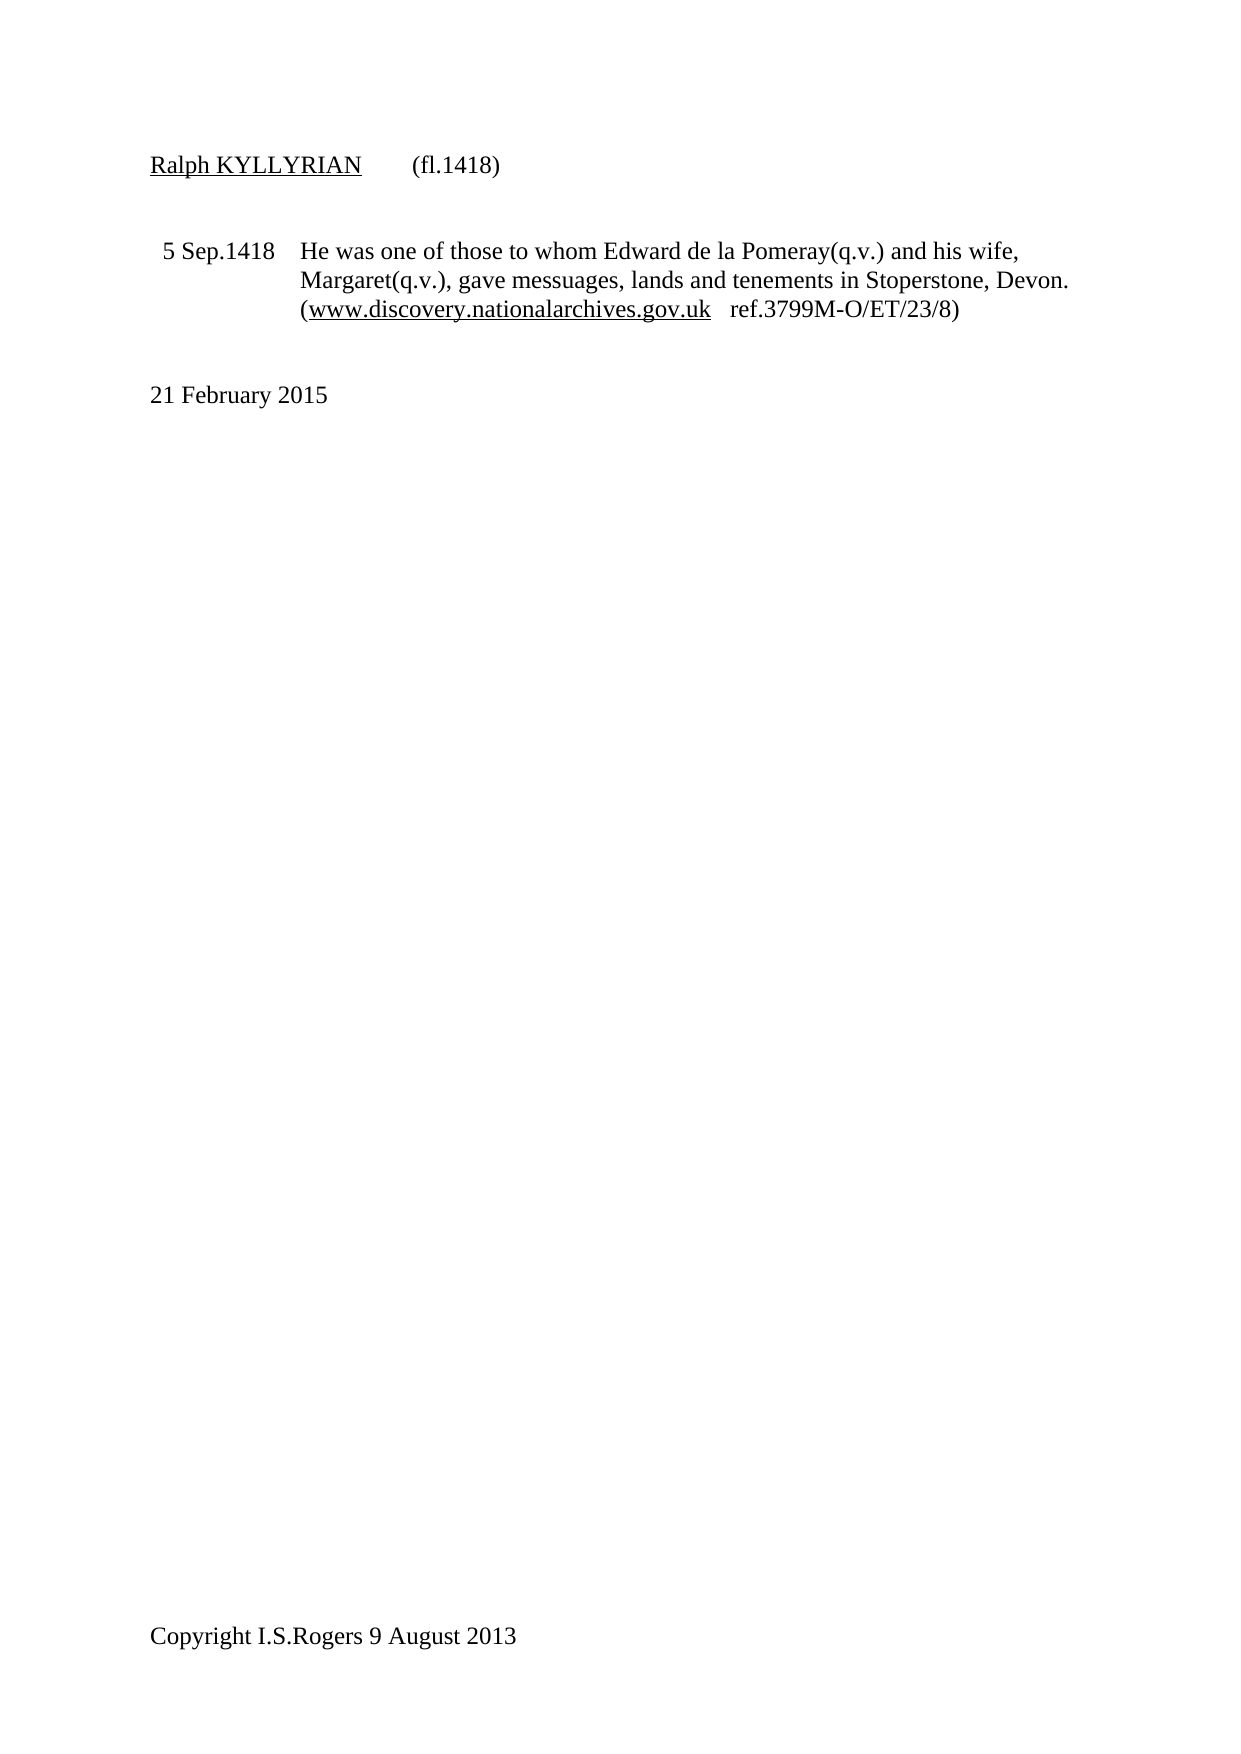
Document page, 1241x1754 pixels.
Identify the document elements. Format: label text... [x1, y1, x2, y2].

text 5 Sep.1418 He was one of those to whom Edward de la Pomeray(q.v.) and his wife, [150, 236, 1090, 265]
text 21 February 2015 [150, 380, 1090, 409]
text Margaret(q.v.), gave messuages, lands and tenements in Stoperstone, Devon. (www.discovery.nationalarchives.gov.uk ref.3799M-O/ET/23/8) [150, 265, 1090, 322]
text Ralph KYLLYRIAN (fl.1418) [150, 150, 1090, 179]
